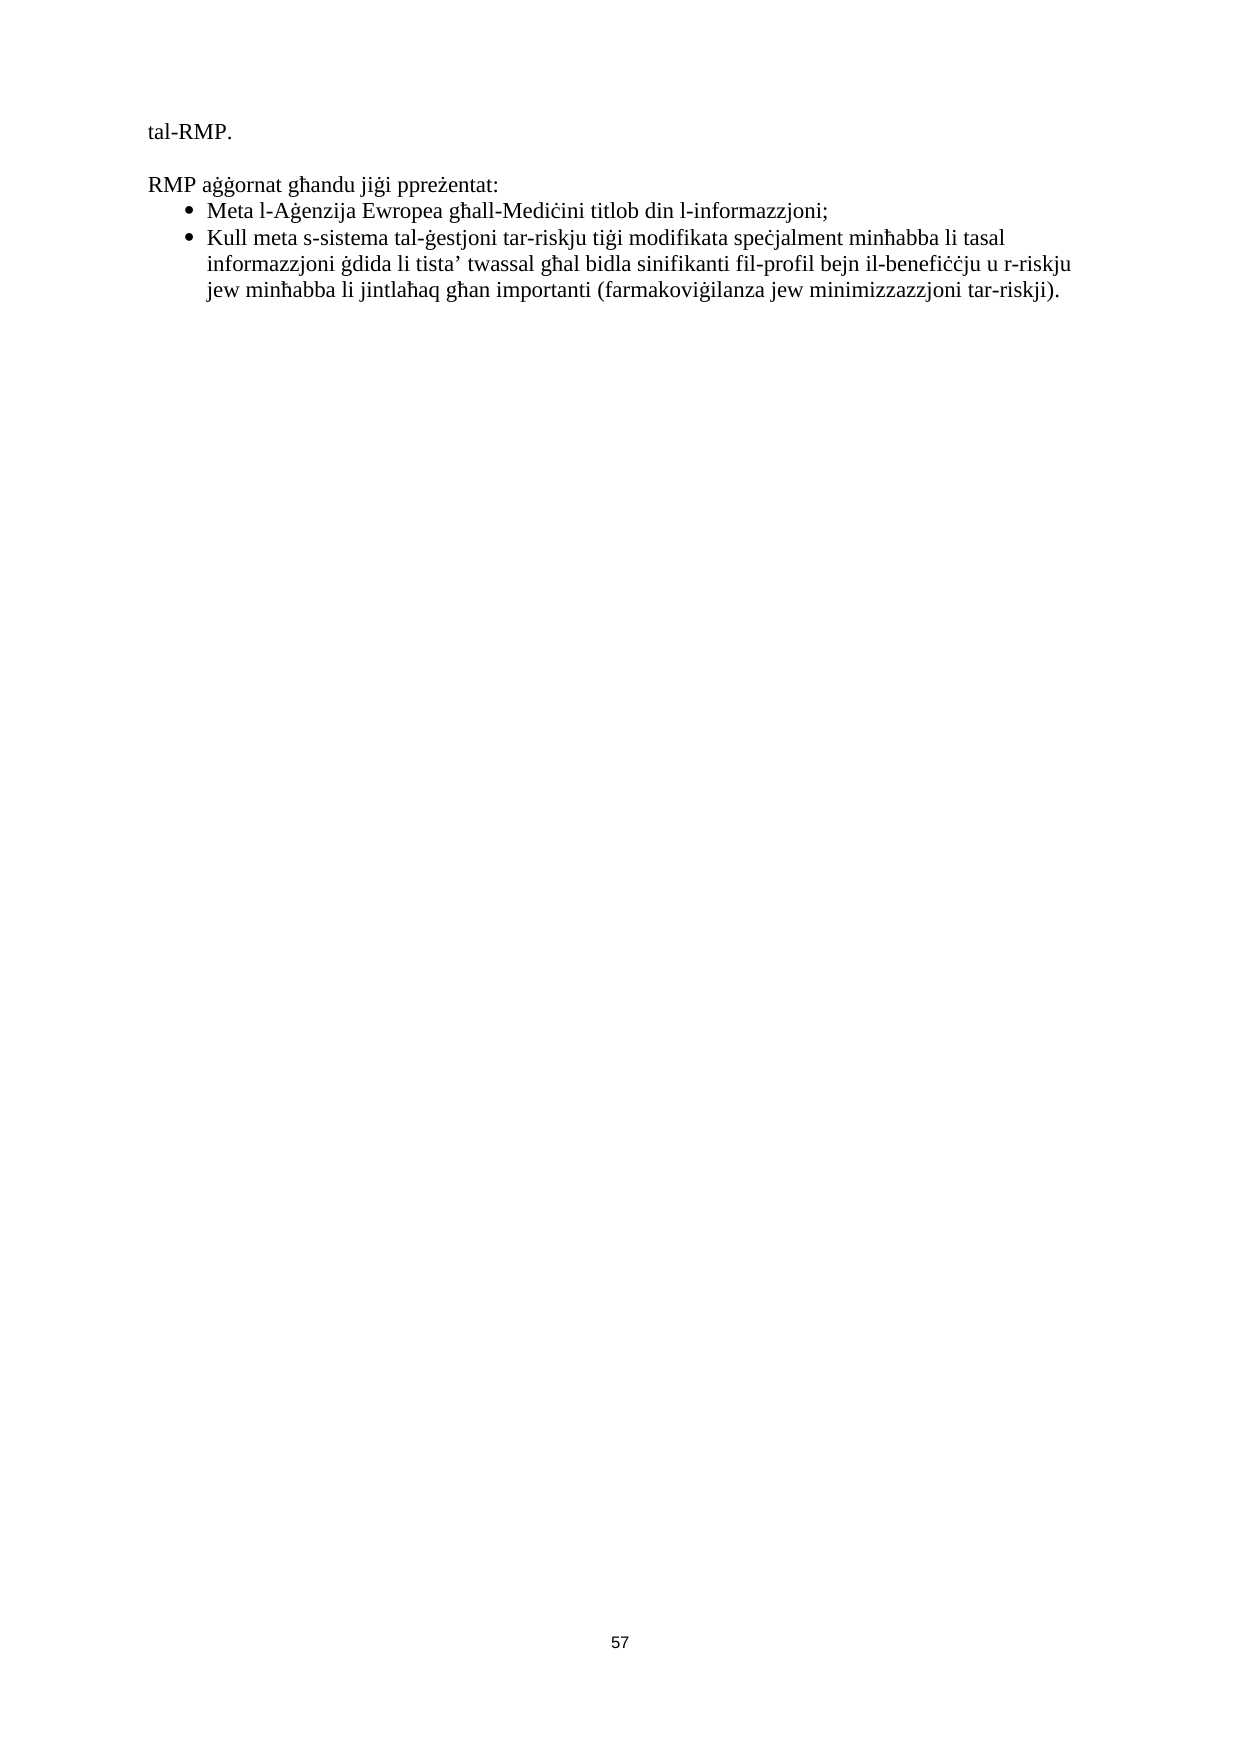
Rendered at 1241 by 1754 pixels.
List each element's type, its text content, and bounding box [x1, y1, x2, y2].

list Kull meta s-sistema tal-ġestjoni tar-riskju tiġi modifikata speċjalment minħabba li tasal informazzjoni ġdida li tista’ twassal għal bidla sinifikanti fil-profil bejn il-benefiċċju u r-riskju jew minħabba li jintlaħaq għan importanti (farmakoviġilanza jew minimizzazzjoni tar-riskji). [185, 223, 1093, 303]
list Meta l-Aġenzija Ewropea għall-Mediċini titlob din l-informazzjoni; [185, 197, 1093, 223]
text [148, 118, 1033, 144]
text RMP aġġornat għandu jiġi ppreżentat: [148, 171, 1093, 197]
